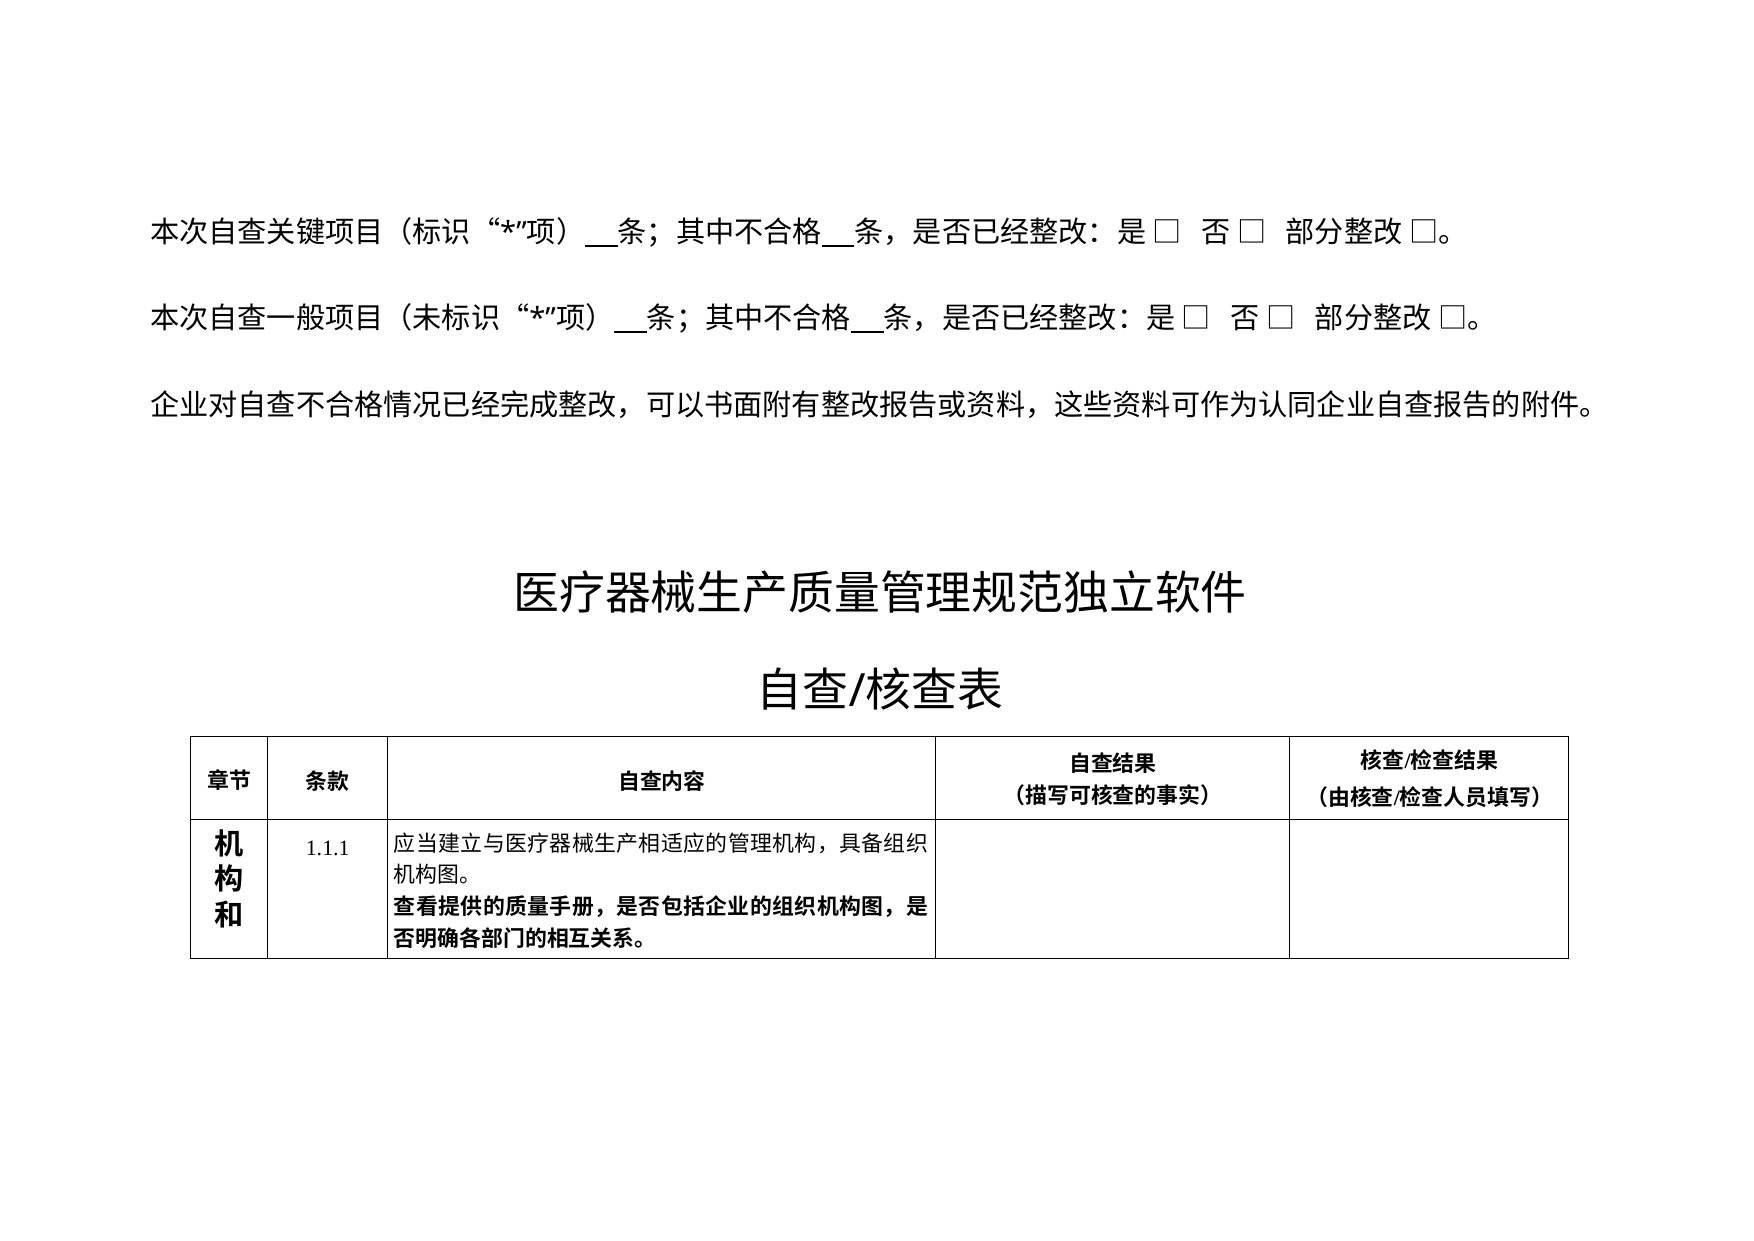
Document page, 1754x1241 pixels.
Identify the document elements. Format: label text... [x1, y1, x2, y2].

text 企业对自查不合格情况已经完成整改，可以书面附有整改报告或资料，这些资料可作为认同企业自查报告的附件。 [150, 370, 1609, 435]
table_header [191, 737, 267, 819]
text 本次自查关键项目（标识“*”项） 条；其中不合格 条，是否已经整改：是 □ 否 □ 部分整改 □。 [150, 198, 1609, 263]
text 本次自查一般项目（未标识“*”项） 条；其中不合格 条，是否已经整改：是 □ 否 □ 部分整改 □。 [150, 284, 1609, 349]
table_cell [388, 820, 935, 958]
text 自查/核查表 [150, 638, 1609, 736]
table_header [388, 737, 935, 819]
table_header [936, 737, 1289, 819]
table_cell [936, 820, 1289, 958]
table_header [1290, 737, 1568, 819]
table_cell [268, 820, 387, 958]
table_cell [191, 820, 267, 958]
text 医疗器械生产质量管理规范独立软件 [150, 541, 1609, 638]
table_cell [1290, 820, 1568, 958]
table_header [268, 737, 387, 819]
